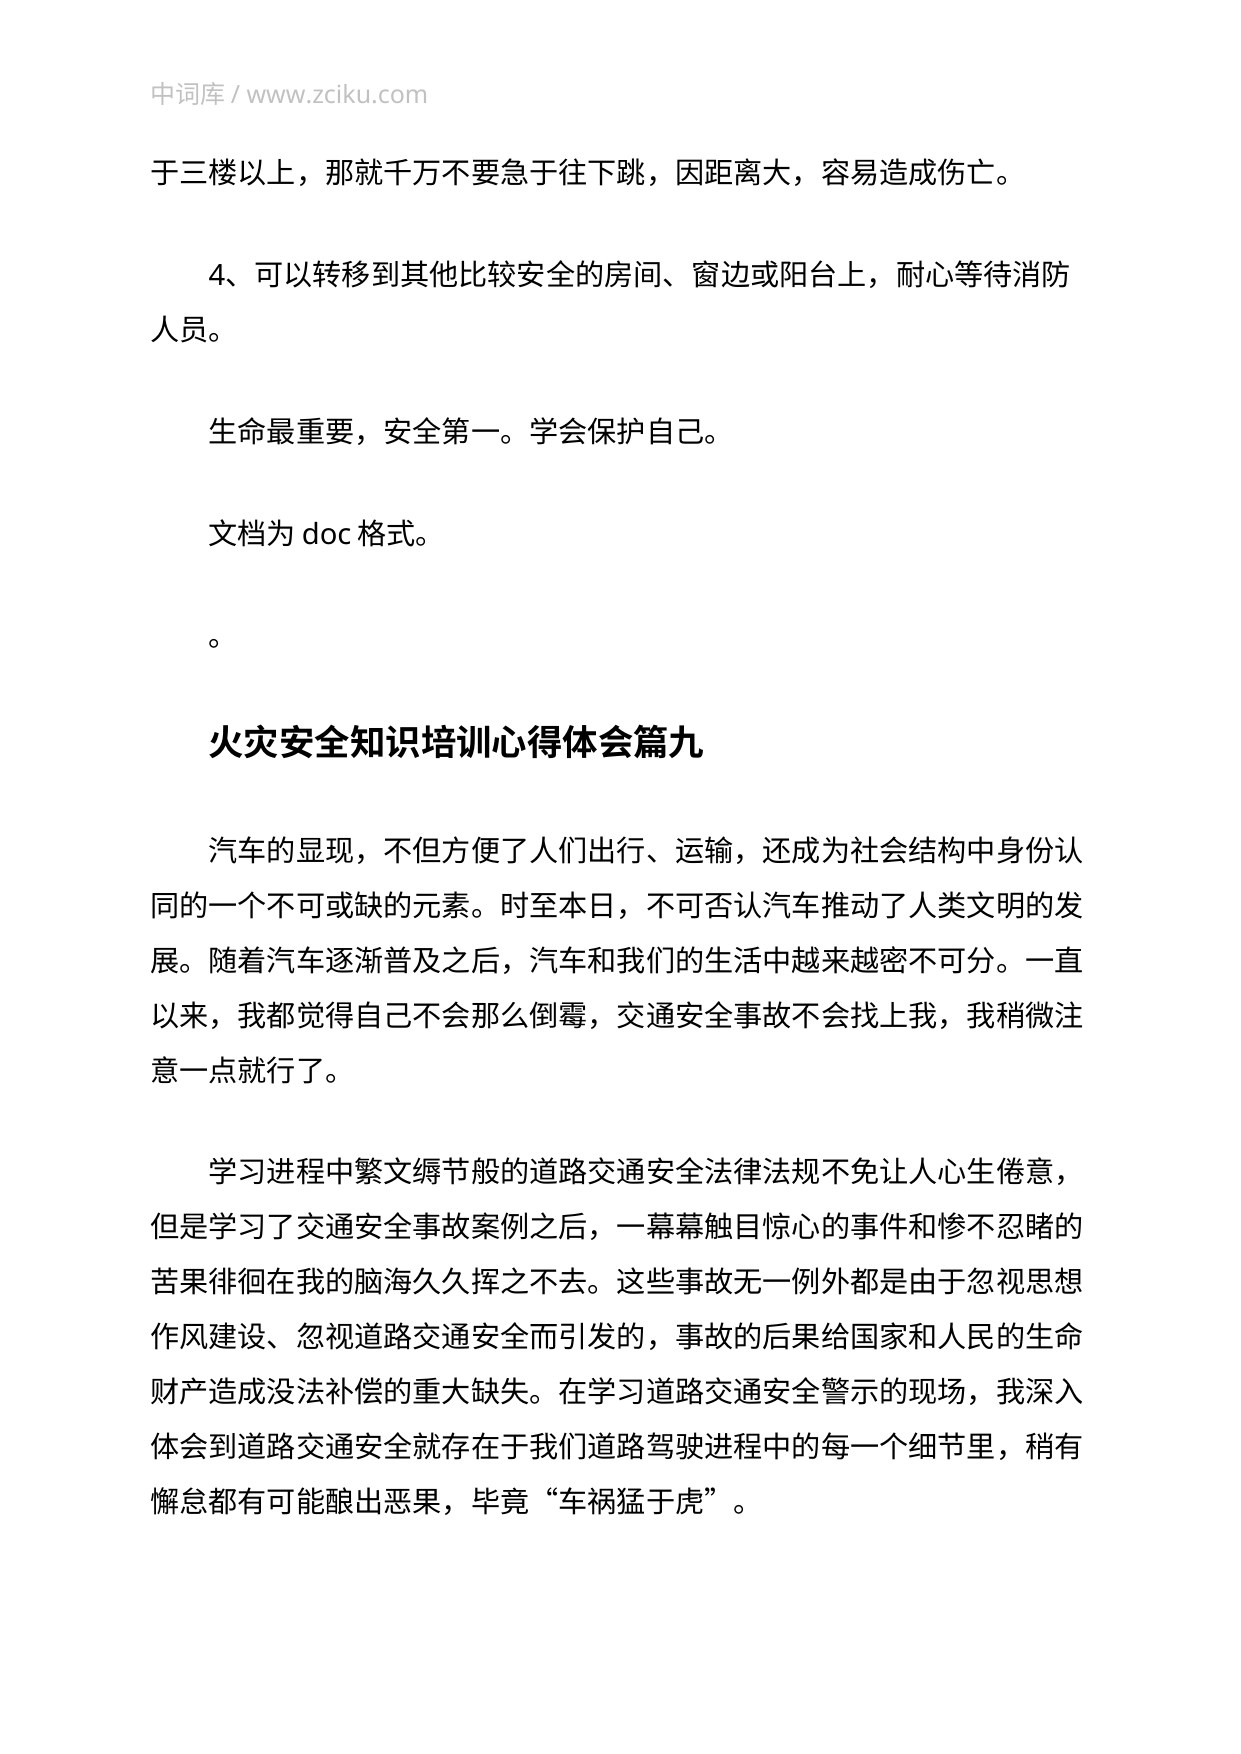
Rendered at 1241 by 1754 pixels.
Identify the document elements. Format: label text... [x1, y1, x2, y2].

text 文档为doc格式。 [150, 510, 1090, 553]
text 汽车的显现，不但方便了人们出行、运输，还成为社会结构中身份认同的一个不可或缺的元素。时至本日，不可否认汽车推动了人类文明的发展。随着汽车逐渐普及之后，汽车和我们的生活中越来越密不可分。一直以来，我都觉得自己不会那么倒霉，交通安全事故不会找上我，我稍微注意一点就行了。 [150, 827, 1090, 1089]
text 4、可以转移到其他比较安全的房间、窗边或阳台上，耐心等待消防人员。 [150, 252, 1090, 349]
text 火灾安全知识培训心得体会篇九 [150, 714, 1090, 765]
text 生命最重要，安全第一。学会保护自己。 [150, 408, 1090, 451]
text 。 [150, 612, 1090, 654]
text 学习进程中繁文缛节般的道路交通安全法律法规不免让人心生倦意，但是学习了交通安全事故案例之后，一幕幕触目惊心的事件和惨不忍睹的苦果徘徊在我的脑海久久挥之不去。这些事故无一例外都是由于忽视思想作风建设、忽视道路交通安全而引发的，事故的后果给国家和人民的生命财产造成没法补偿的重大缺失。在学习道路交通安全警示的现场，我深入体会到道路交通安全就存在于我们道路驾驶进程中的每一个细节里，稍有懈怠都有可能酿出恶果，毕竟“车祸猛于虎”。 [150, 1149, 1090, 1521]
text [150, 150, 1090, 192]
